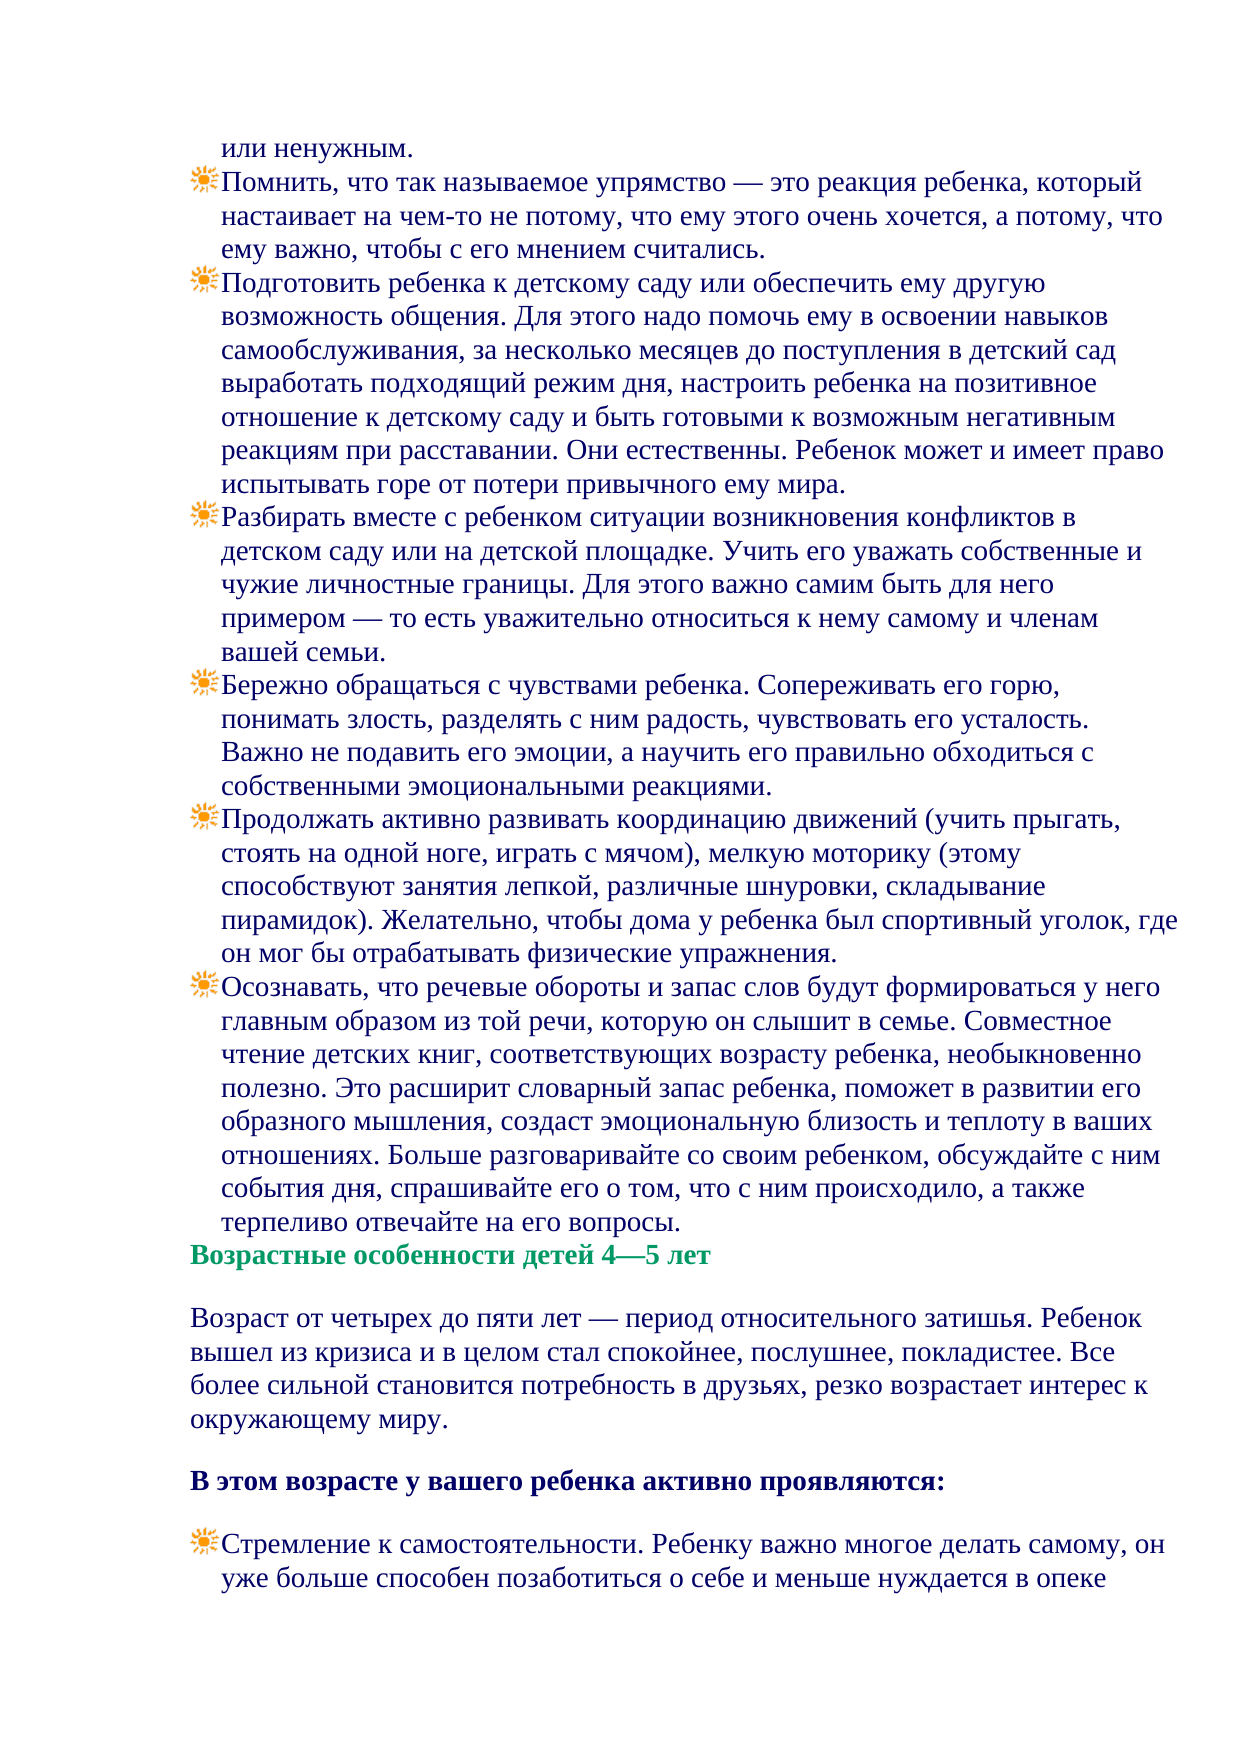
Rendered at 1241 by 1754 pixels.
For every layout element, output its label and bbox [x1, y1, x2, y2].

picture [189, 164, 221, 196]
picture [189, 1526, 221, 1558]
picture [189, 667, 221, 699]
picture [189, 969, 221, 1001]
picture [189, 499, 221, 531]
table_header [177, 118, 1191, 1606]
picture [189, 801, 221, 833]
picture [189, 264, 221, 296]
